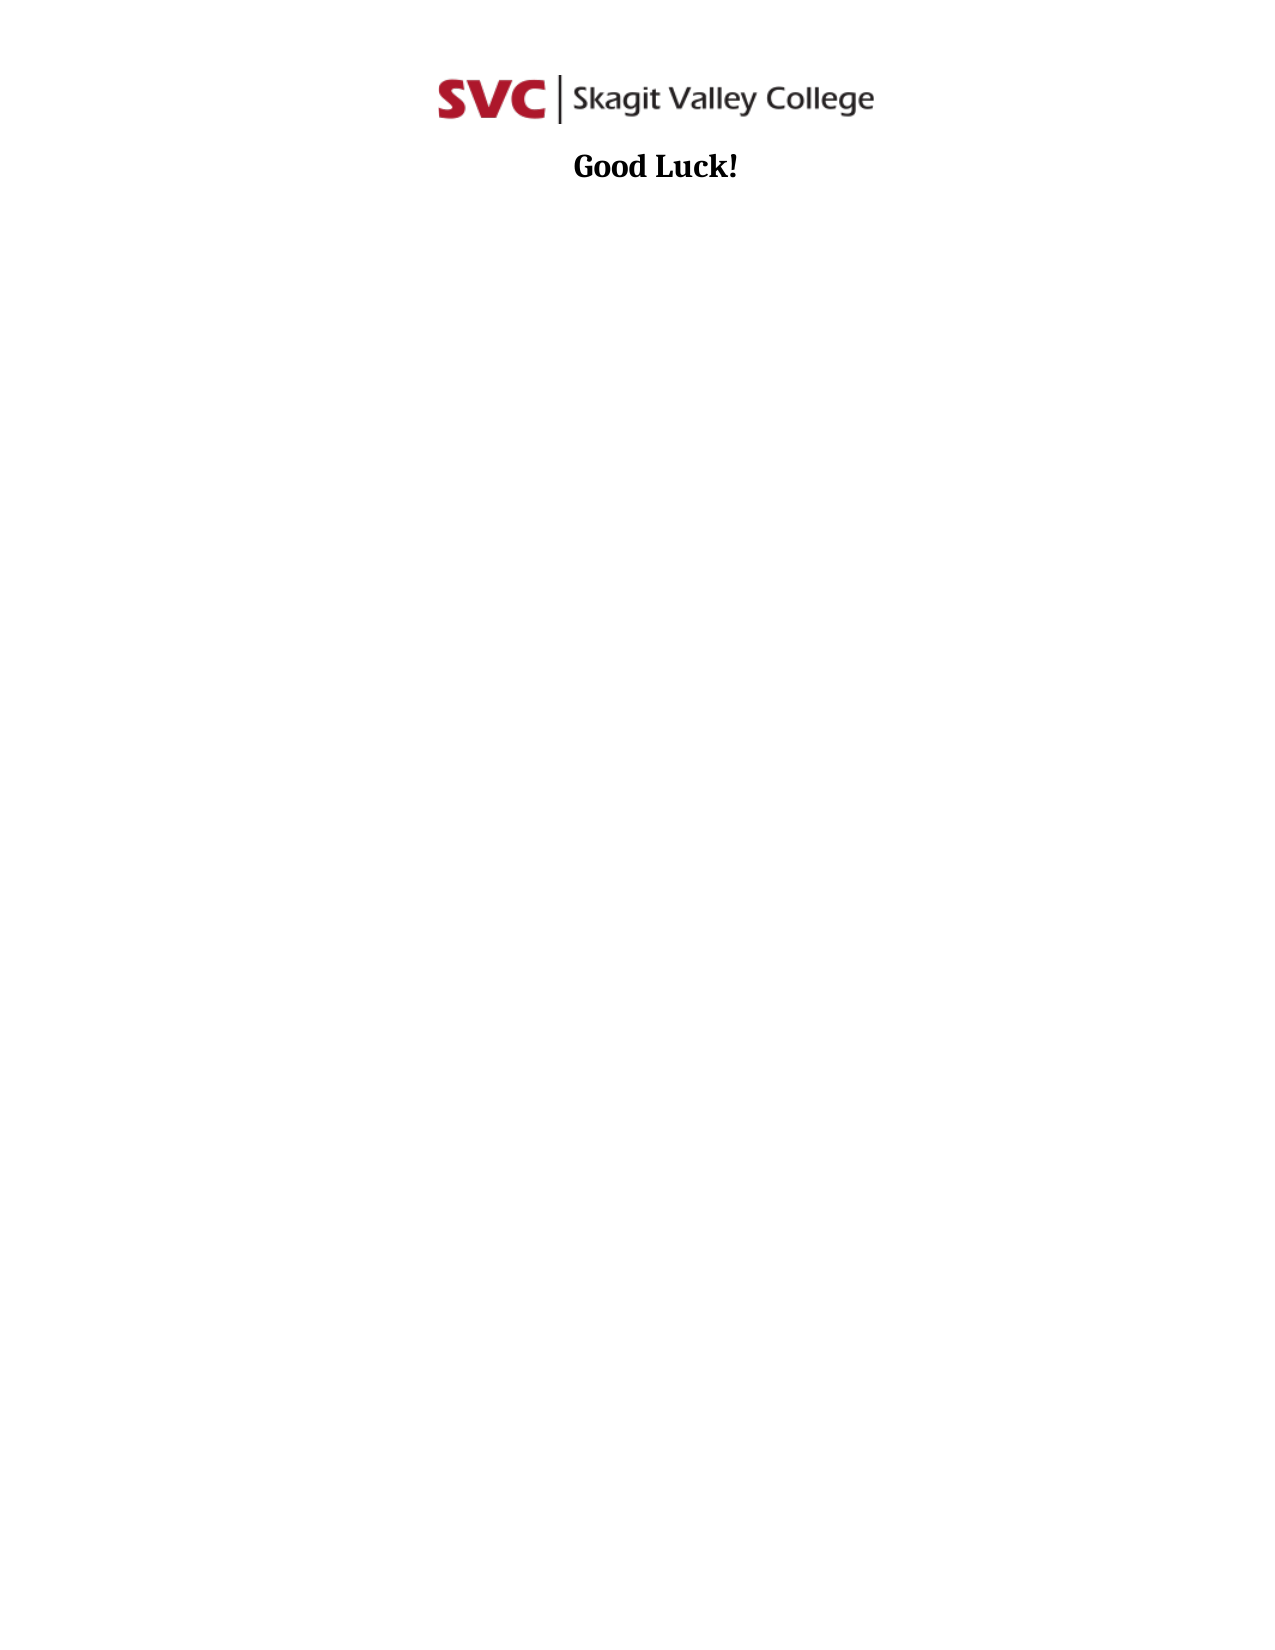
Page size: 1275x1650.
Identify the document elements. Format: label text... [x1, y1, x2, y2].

subtitle Good Luck! [150, 148, 1162, 186]
picture [438, 75, 874, 124]
